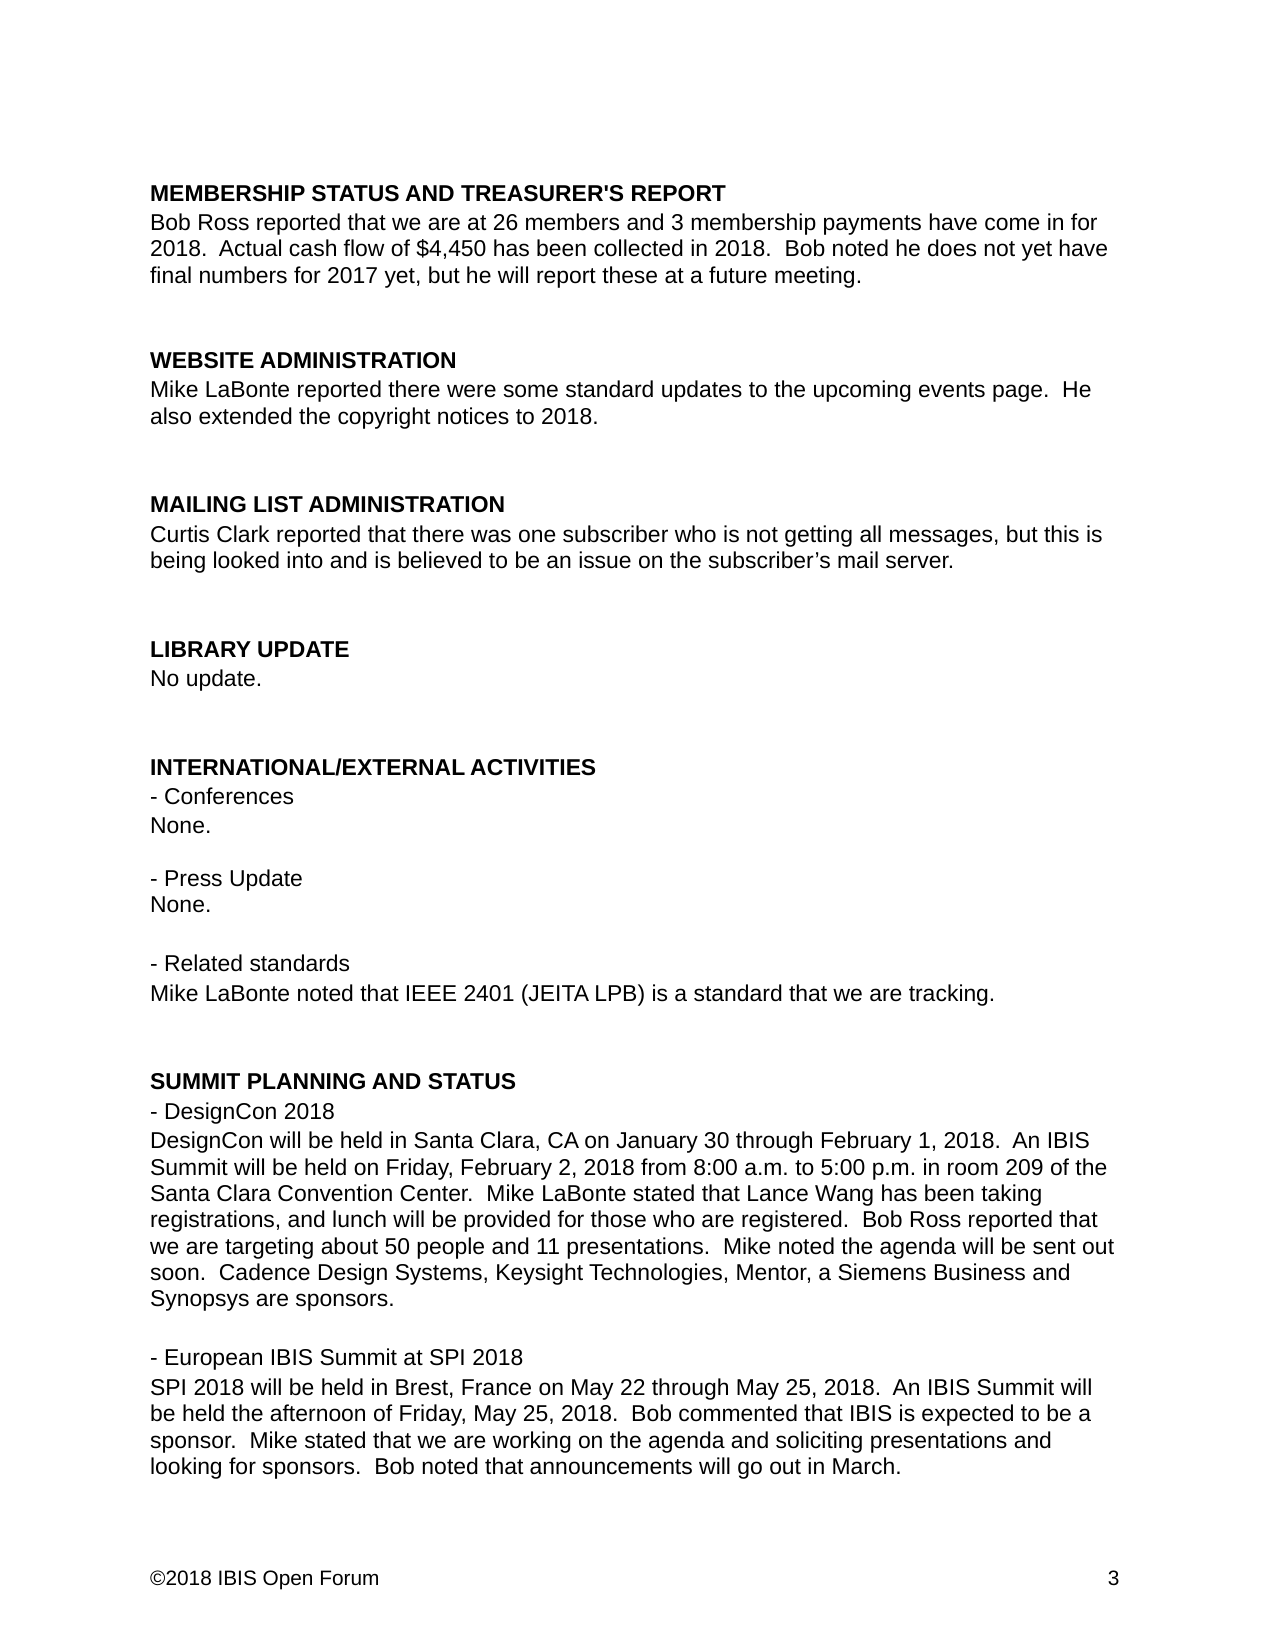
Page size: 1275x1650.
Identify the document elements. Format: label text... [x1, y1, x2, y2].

text - Press Update [150, 865, 1125, 891]
text SUMMIT PLANNING AND STATUS [150, 1068, 1124, 1095]
text No update. [150, 665, 1124, 691]
text INTERNATIONAL/EXTERNAL ACTIVITIES [150, 753, 1124, 780]
text - Related standards [150, 950, 1124, 977]
text None. [150, 812, 1125, 839]
text Mike LaBonte noted that IEEE 2401 (JEITA LPB) is a standard that we are tracking. [150, 980, 1124, 1006]
text None. [150, 891, 1124, 918]
text Mike LaBonte reported there were some standard updates to the upcoming events page. He also extended the copyright notices to 2018. [150, 376, 1124, 429]
text LIBRARY UPDATE [150, 636, 1124, 662]
text MAILING LIST ADMINISTRATION [150, 491, 1124, 518]
text DesignCon will be held in Santa Clara, CA on January 30 through February 1, 2018. An IBIS Summit will be held on Friday, February 2, 2018 from 8:00 a.m. to 5:00 p.m. in room 209 of the Santa Clara Convention Center. Mike LaBonte stated that Lance Wang has been taking registrations, and lunch will be provided for those who are registered. Bob Ross reported that we are targeting about 50 people and 11 presentations. Mike noted the agenda will be sent out soon. Cadence Design Systems, Keysight Technologies, Mentor, a Siemens Business and Synopsys are sponsors. [150, 1127, 1124, 1312]
text WEBSITE ADMINISTRATION [150, 347, 1124, 373]
text SPI 2018 will be held in Brest, France on May 22 through May 25, 2018. An IBIS Summit will be held the afternoon of Friday, May 25, 2018. Bob commented that IBIS is expected to be a sponsor. Mike stated that we are working on the agenda and soliciting presentations and looking for sponsors. Bob noted that announcements will go out in March. [150, 1374, 1124, 1479]
text MEMBERSHIP STATUS AND TREASURER'S REPORT [150, 179, 1124, 206]
text - DesignCon 2018 [150, 1098, 1124, 1124]
text Curtis Clark reported that there was one subscriber who is not getting all messages, but this is being looked into and is believed to be an issue on the subscriber’s mail server. [150, 521, 1124, 573]
text Bob Ross reported that we are at 26 members and 3 membership payments have come in for 2018. Actual cash flow of $4,450 has been collected in 2018. Bob noted he does not yet have final numbers for 2017 yet, but he will report these at a future meeting. [150, 209, 1125, 288]
text - Conferences [150, 783, 1124, 809]
text - European IBIS Summit at SPI 2018 [150, 1344, 1124, 1371]
